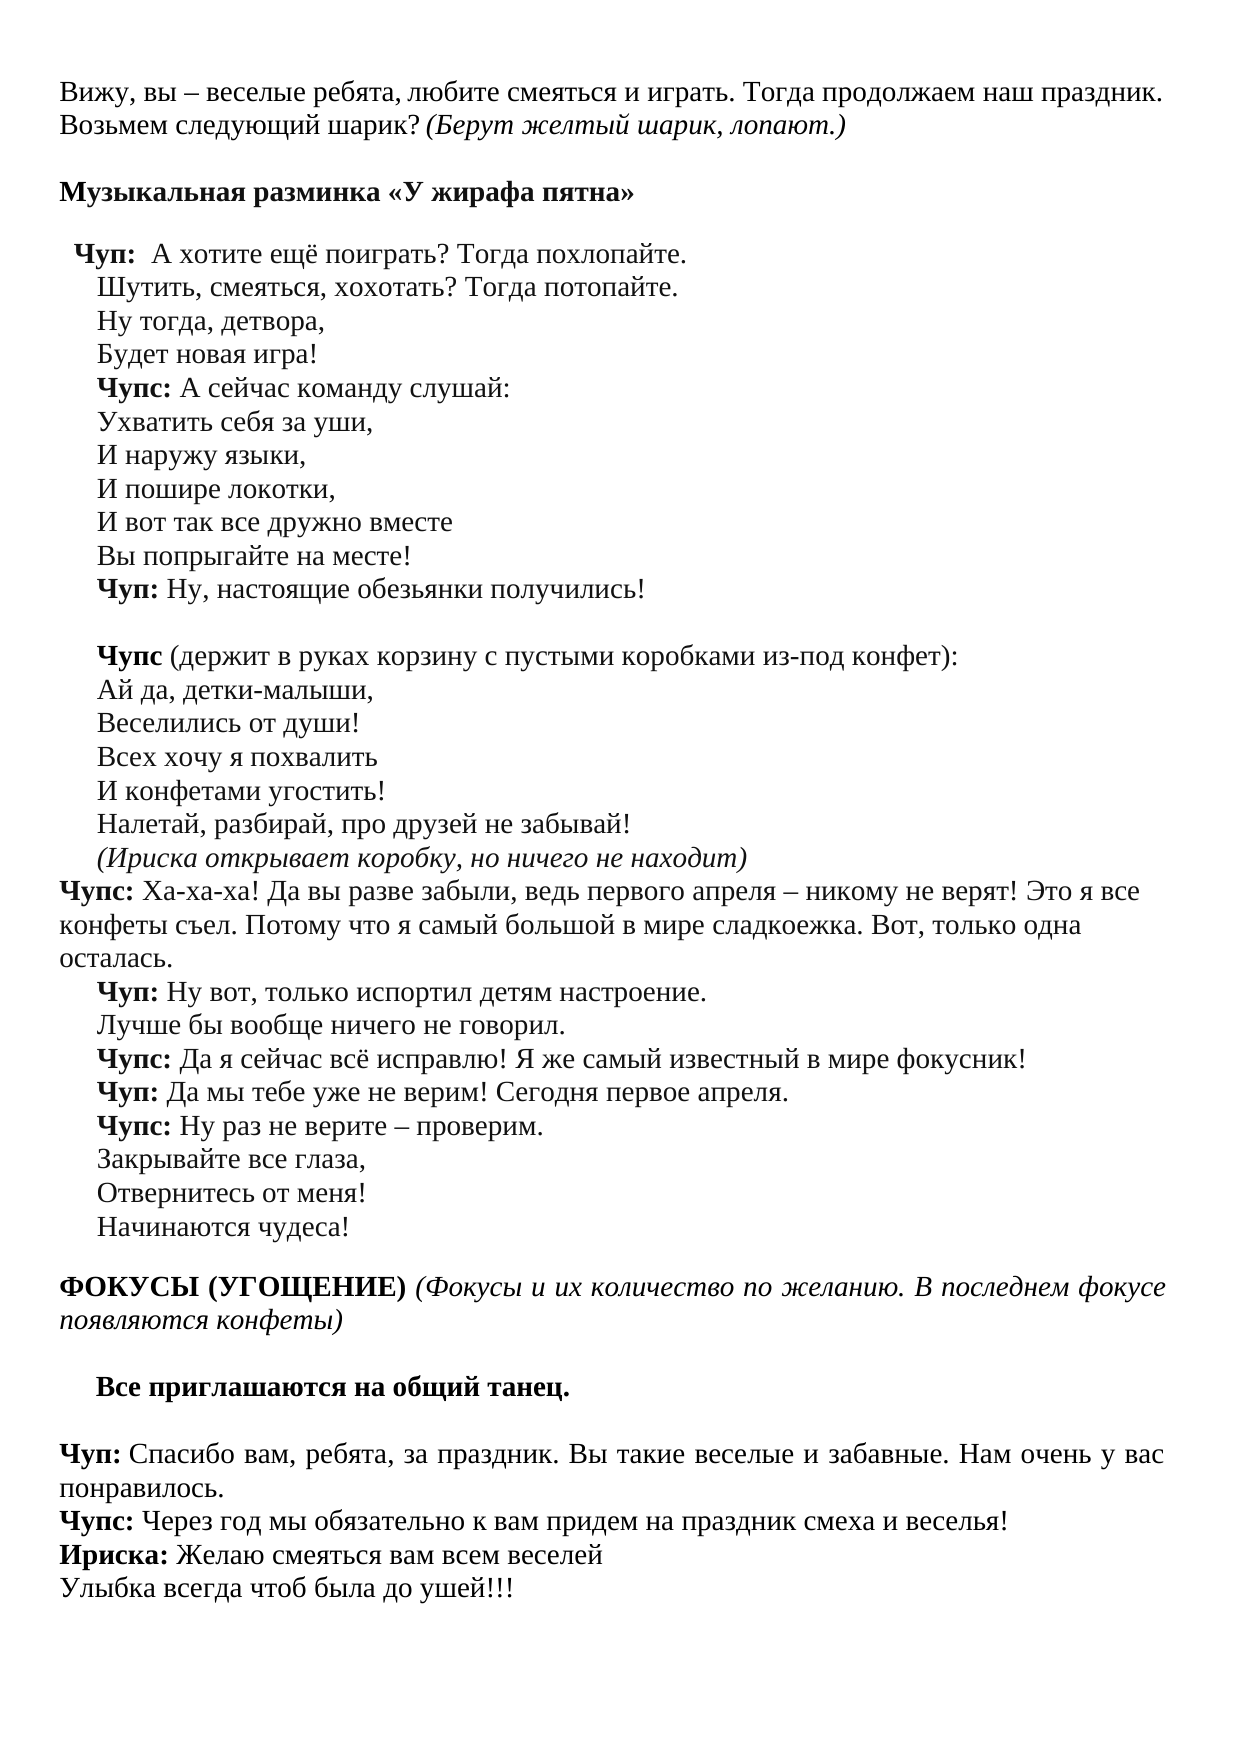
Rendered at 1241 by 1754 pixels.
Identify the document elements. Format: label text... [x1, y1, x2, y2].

text Вы попрыгайте на месте! [59, 538, 1167, 571]
text (Ириска открывает коробку, но ничего не находит) [59, 840, 1167, 873]
text Чупс: Через год мы обязательно к вам придем на праздник смеха и веселья! [59, 1503, 1167, 1537]
text Улыбка всегда чтоб была до ушей!!! [59, 1571, 1167, 1604]
text И наружу языки, [59, 437, 1167, 471]
text Всех хочу я похвалить [59, 739, 1167, 773]
text Все приглашаются на общий танец. [59, 1369, 1167, 1403]
text Чупс: Ну раз не верите – проверим. [59, 1108, 1167, 1142]
text ФОКУСЫ (УГОЩЕНИЕ) (Фокусы и их количество по желанию. В последнем фокусе появляются конфеты) [59, 1269, 1167, 1336]
text Чупс (держит в руках корзину с пустыми коробками из-под конфет): [59, 638, 1167, 672]
text И вот так все дружно вместе [59, 504, 1167, 538]
text Ай да, детки-малыши, [59, 672, 1167, 706]
text Ириска: Желаю смеяться вам всем веселей [59, 1537, 1167, 1571]
text Закрывайте все глаза, [59, 1142, 1167, 1175]
text И пошире локотки, [59, 471, 1167, 504]
text Чуп: А хотите ещё поиграть? Тогда похлопайте. [59, 236, 1167, 269]
text И конфетами угостить! [59, 773, 1167, 806]
text Чупс: А сейчас команду слушай: [59, 370, 1167, 404]
text Чупс: Ха-ха-ха! Да вы разве забыли, ведь первого апреля – никому не верят! Это я все конфеты съел. Потому что я самый большой в мире сладкоежка. Вот, только одна осталась. [59, 873, 1167, 974]
text Возьмем следующий шарик? (Берут желтый шарик, лопают.) [59, 107, 1167, 141]
text Ну тогда, детвора, [59, 303, 1167, 337]
text Чуп: Да мы тебе уже не верим! Сегодня первое апреля. [59, 1074, 1167, 1108]
text Музыкальная разминка «У жирафа пятна» [59, 174, 1167, 208]
text Налетай, разбирай, про друзей не забывай! [59, 806, 1167, 840]
text Будет новая игра! [59, 337, 1167, 370]
text Чуп: Ну вот, только испортил детям настроение. [59, 974, 1167, 1007]
text Чуп: Ну, настоящие обезьянки получились! [59, 571, 1167, 605]
text Чупс: Да я сейчас всё исправлю! Я же самый известный в мире фокусник! [59, 1041, 1167, 1074]
text Веселились от души! [59, 706, 1167, 739]
text Ухватить себя за уши, [59, 404, 1167, 437]
text Шутить, смеяться, хохотать? Тогда потопайте. [59, 269, 1167, 303]
text Чуп: Спасибо вам, ребята, за праздник. Вы такие веселые и забавные. Нам очень у вас понравилось. [59, 1436, 1167, 1503]
text Отвернитесь от меня! [59, 1175, 1167, 1209]
text Вижу, вы – веселые ребята, любите смеяться и играть. Тогда продолжаем наш праздник. [59, 74, 1167, 107]
text Начинаются чудеса! [59, 1209, 1167, 1242]
text Лучше бы вообще ничего не говорил. [59, 1007, 1167, 1041]
